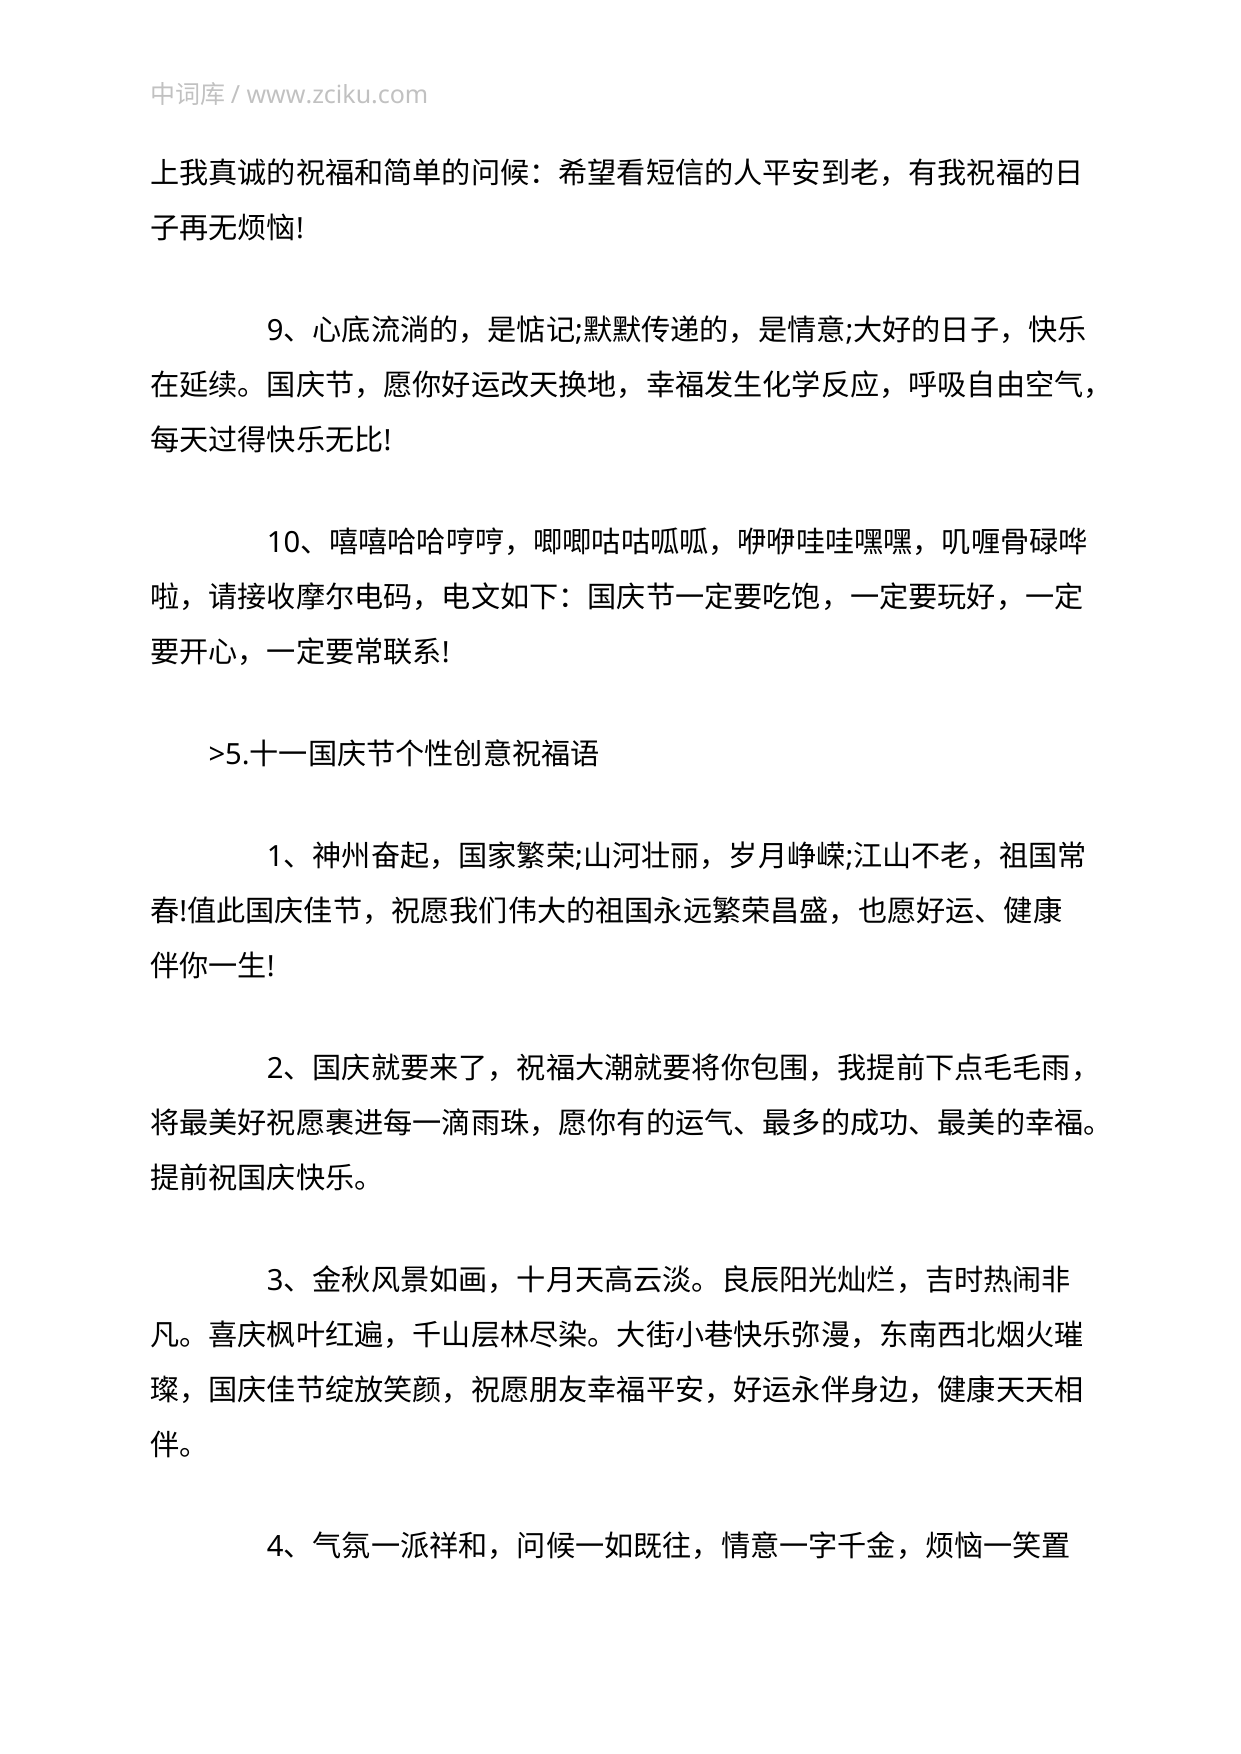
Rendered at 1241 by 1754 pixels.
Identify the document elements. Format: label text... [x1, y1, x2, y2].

text 1、神州奋起，国家繁荣;山河壮丽，岁月峥嵘;江山不老，祖国常春!值此国庆佳节，祝愿我们伟大的祖国永远繁荣昌盛，也愿好运、健康伴你一生! [150, 833, 1090, 985]
text 9、心底流淌的，是惦记;默默传递的，是情意;大好的日子，快乐在延续。国庆节，愿你好运改天换地，幸福发生化学反应，呼吸自由空气，每天过得快乐无比! [150, 307, 1090, 459]
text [150, 150, 1090, 247]
text >5.十一国庆节个性创意祝福语 [150, 731, 1090, 773]
text 3、金秋风景如画，十月天高云淡。良辰阳光灿烂，吉时热闹非凡。喜庆枫叶红遍，千山层林尽染。大街小巷快乐弥漫，东南西北烟火璀璨，国庆佳节绽放笑颜，祝愿朋友幸福平安，好运永伴身边，健康天天相伴。 [150, 1256, 1090, 1463]
text 10、嘻嘻哈哈哼哼，唧唧咕咕呱呱，咿咿哇哇嘿嘿，叽喱骨碌哗啦，请接收摩尔电码，电文如下：国庆节一定要吃饱，一定要玩好，一定要开心，一定要常联系! [150, 519, 1090, 671]
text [150, 1523, 1090, 1565]
text 2、国庆就要来了，祝福大潮就要将你包围，我提前下点毛毛雨，将最美好祝愿裹进每一滴雨珠，愿你有的运气、最多的成功、最美的幸福。提前祝国庆快乐。 [150, 1044, 1090, 1197]
